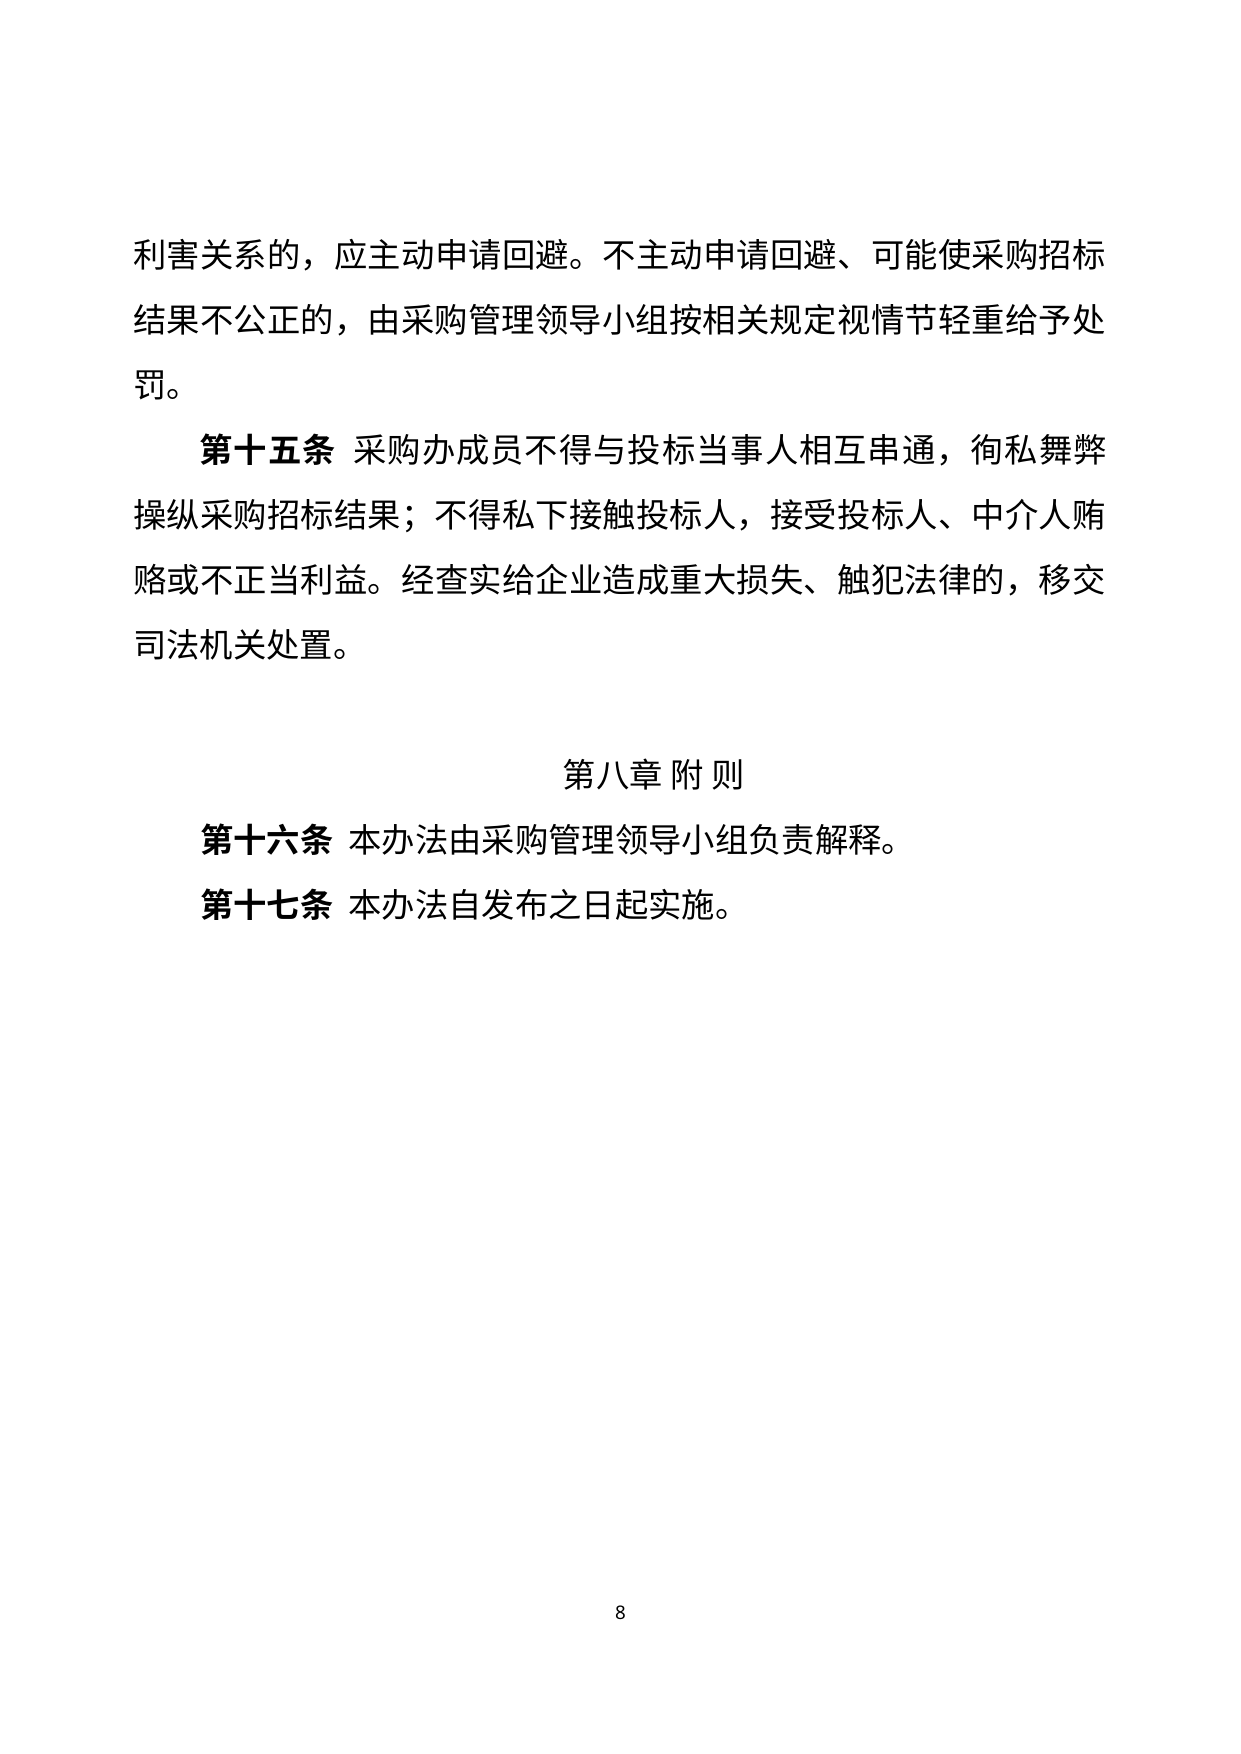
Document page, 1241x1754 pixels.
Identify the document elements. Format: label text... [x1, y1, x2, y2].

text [133, 221, 1107, 416]
text 第十七条 本办法自发布之日起实施。 [133, 871, 1107, 936]
text 第十五条 采购办成员不得与投标当事人相互串通，徇私舞弊，操纵采购招标结果；不得私下接触投标人，接受投标人、中介人贿赂或不正当利益。经查实给企业造成重大损失、触犯法律的，移交司法机关处置。 [133, 416, 1107, 676]
text 第十六条 本办法由采购管理领导小组负责解释。 [133, 806, 1107, 871]
text 第八章 附 则 [199, 741, 1107, 806]
